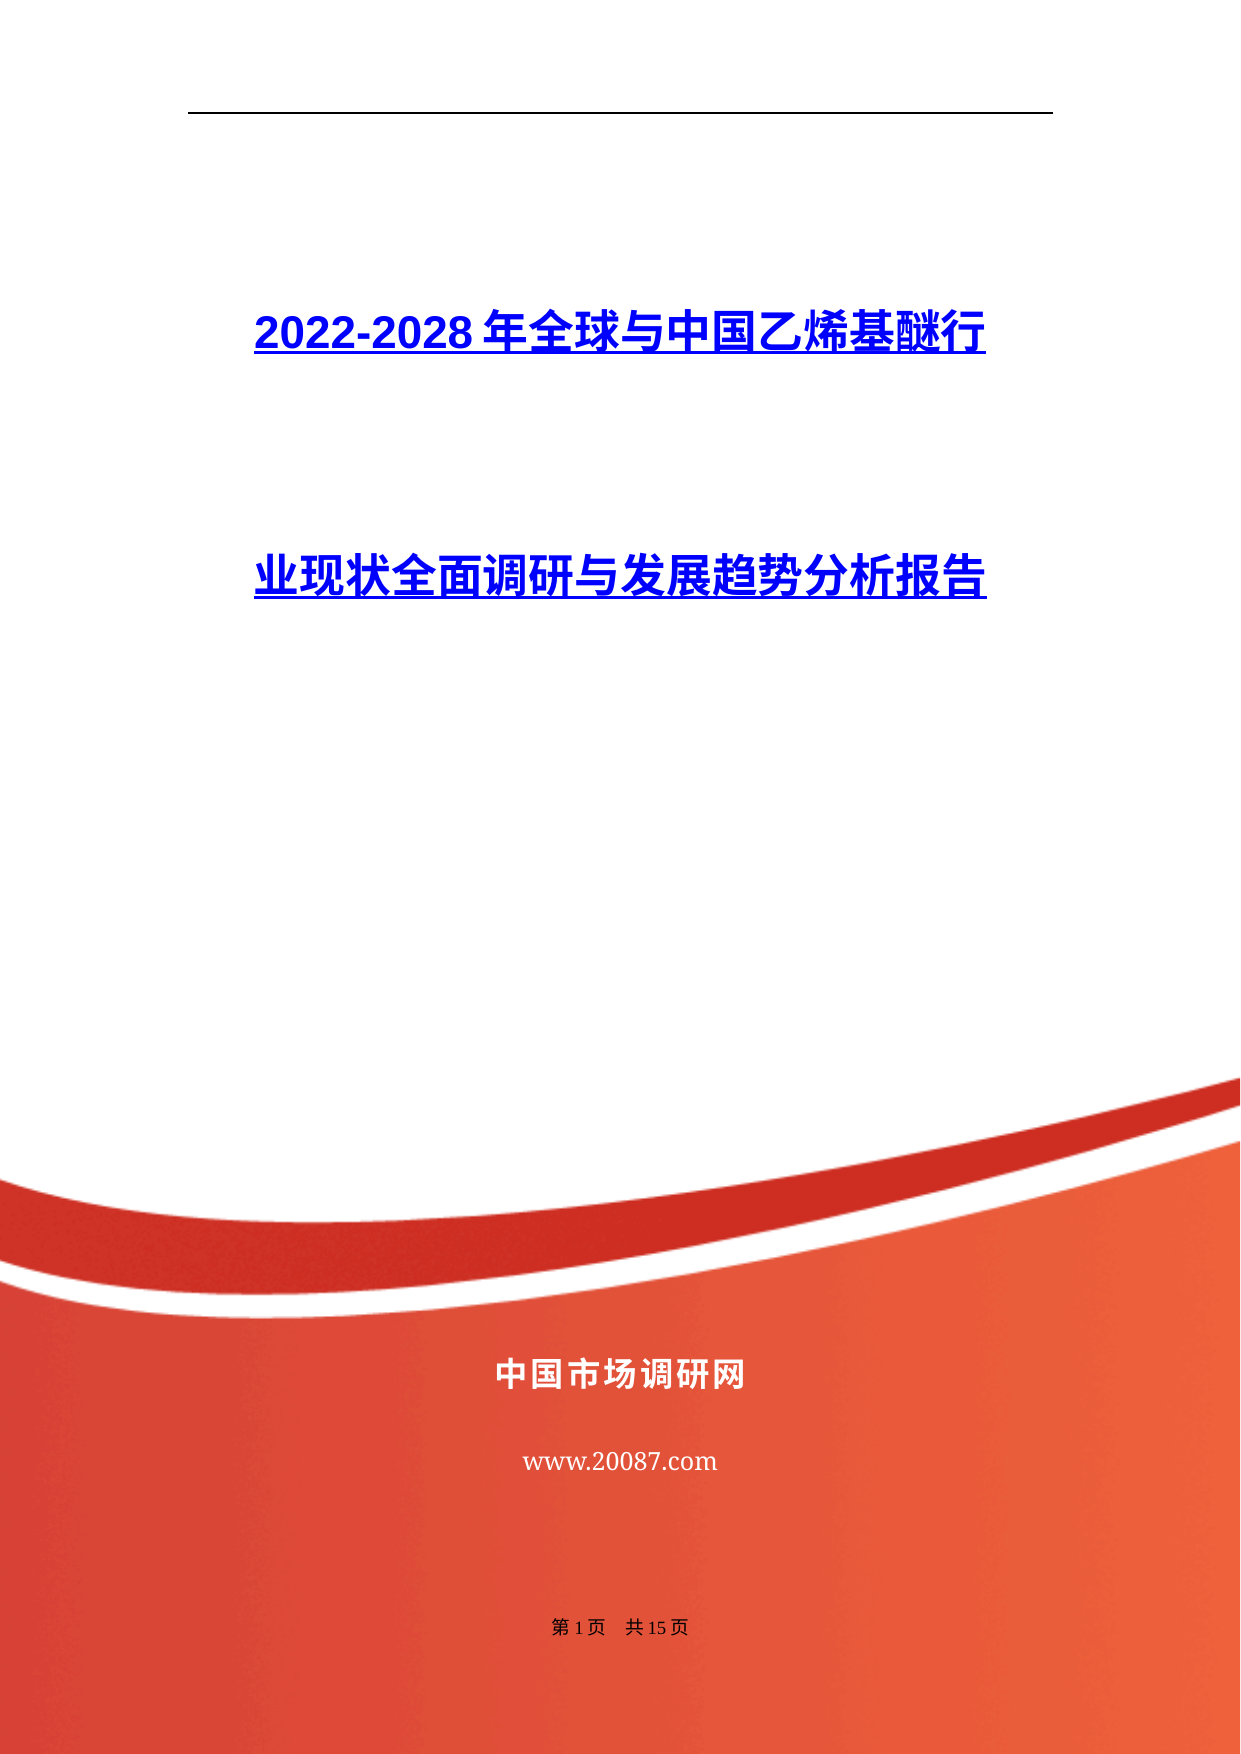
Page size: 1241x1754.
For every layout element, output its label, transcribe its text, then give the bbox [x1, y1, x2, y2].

text www.20087.com [187, 1428, 1053, 1493]
picture [0, 1006, 1241, 1754]
table_header 2022-2028年全球与中国乙烯基醚行业现状全面调研与发展趋势分析报告 [188, 207, 1053, 773]
subtitle 中国市场调研网 [187, 1339, 1053, 1404]
